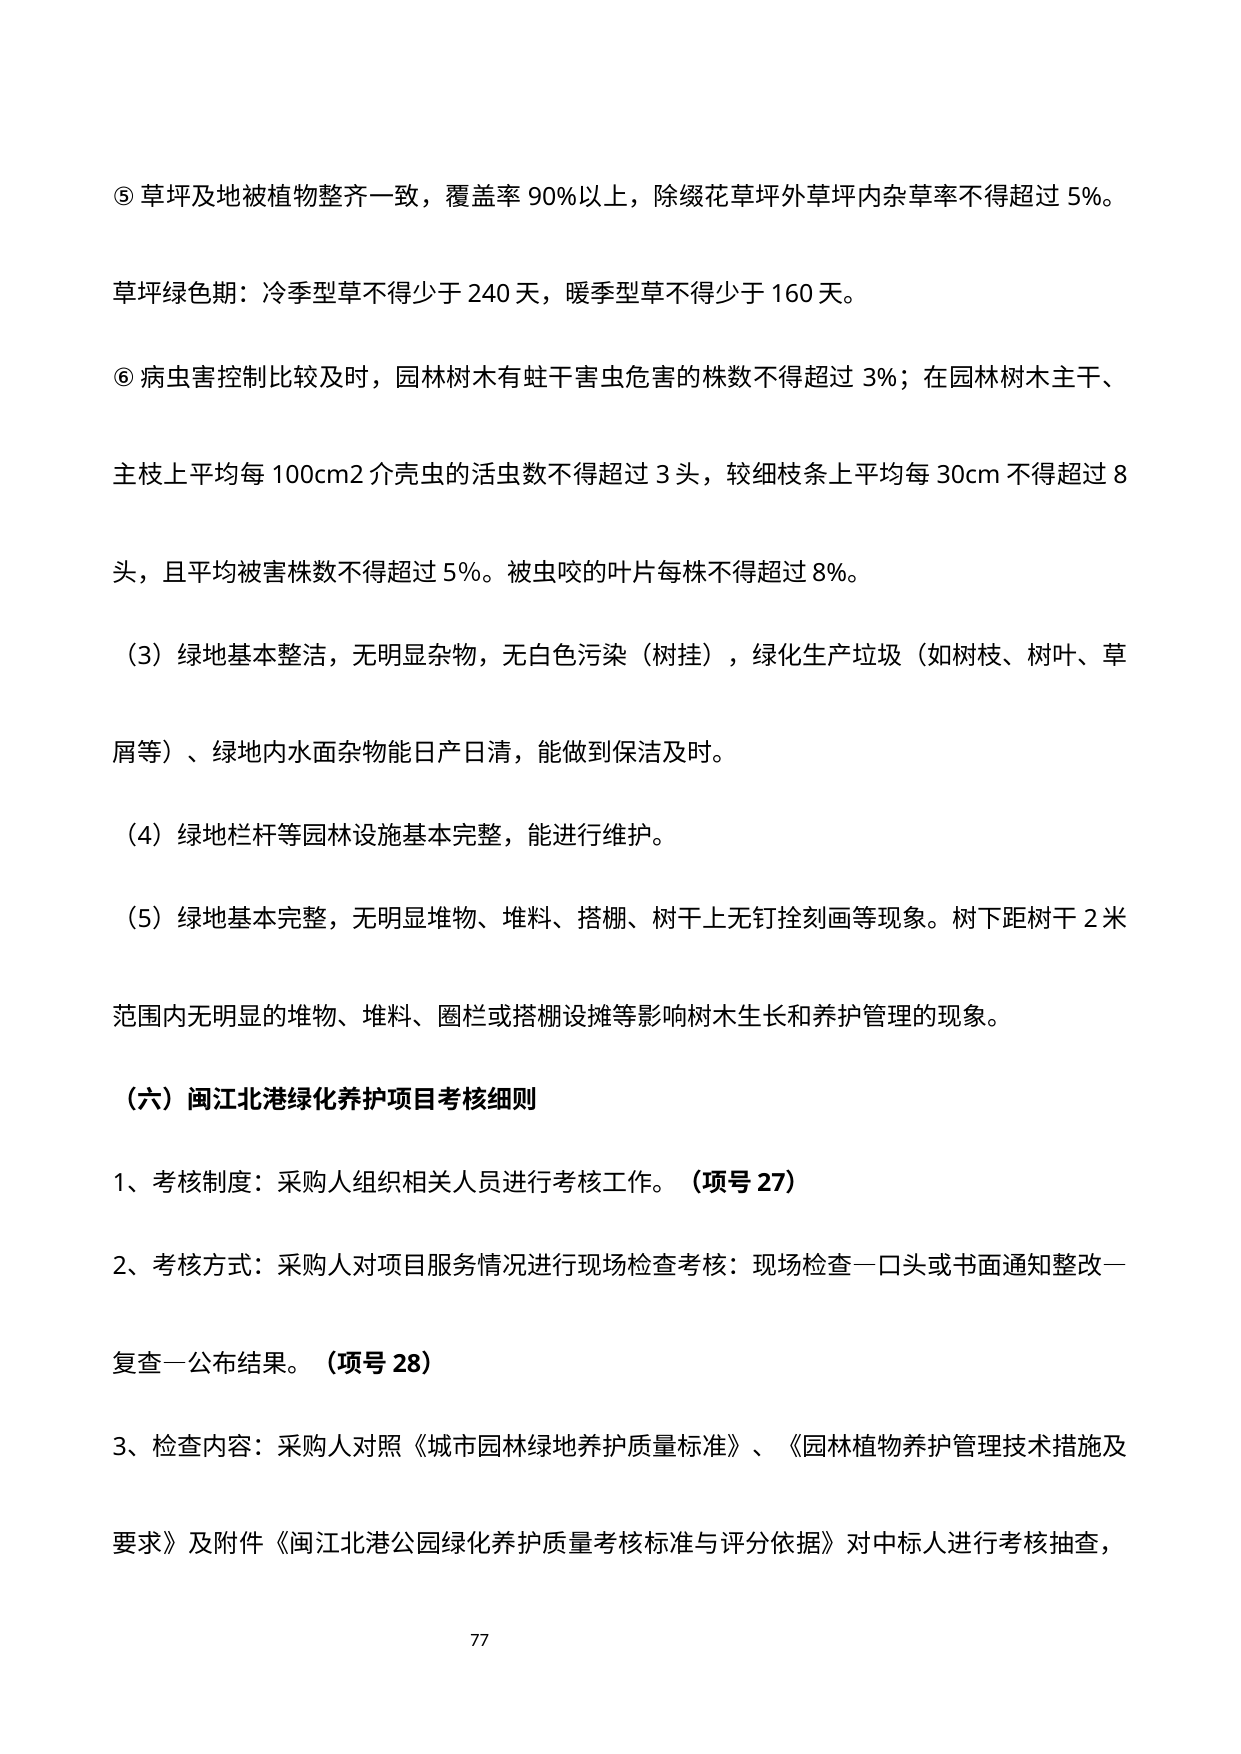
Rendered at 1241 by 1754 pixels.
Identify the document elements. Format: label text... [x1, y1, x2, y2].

text （5）绿地基本完整，无明显堆物、堆料、搭棚、树干上无钉拴刻画等现象。树下距树干2米范围内无明显的堆物、堆料、圈栏或搭棚设摊等影响树木生长和养护管理的现象。 [112, 884, 1128, 1047]
text 1、考核制度：采购人组织相关人员进行考核工作。（项号27） [112, 1148, 1128, 1213]
text （3）绿地基本整洁，无明显杂物，无白色污染（树挂），绿化生产垃圾（如树枝、树叶、草屑等）、绿地内水面杂物能日产日清，能做到保洁及时。 [112, 621, 1128, 783]
text 2、考核方式：采购人对项目服务情况进行现场检查考核：现场检查—口头或书面通知整改—复查—公布结果。（项号28） [112, 1231, 1128, 1394]
text ⑥病虫害控制比较及时，园林树木有蛀干害虫危害的株数不得超过3%；在园林树木主干、主枝上平均每100cm2介壳虫的活虫数不得超过3头，较细枝条上平均每30cm不得超过8头，且平均被害株数不得超过5％。被虫咬的叶片每株不得超过8%。 [112, 343, 1128, 603]
text ⑤草坪及地被植物整齐一致，覆盖率90%以上，除缀花草坪外草坪内杂草率不得超过5%。草坪绿色期：冷季型草不得少于240天，暖季型草不得少于160天。 [112, 162, 1128, 324]
text （六）闽江北港绿化养护项目考核细则 [112, 1065, 1128, 1130]
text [112, 1412, 1128, 1574]
text （4）绿地栏杆等园林设施基本完整，能进行维护。 [112, 801, 1128, 866]
